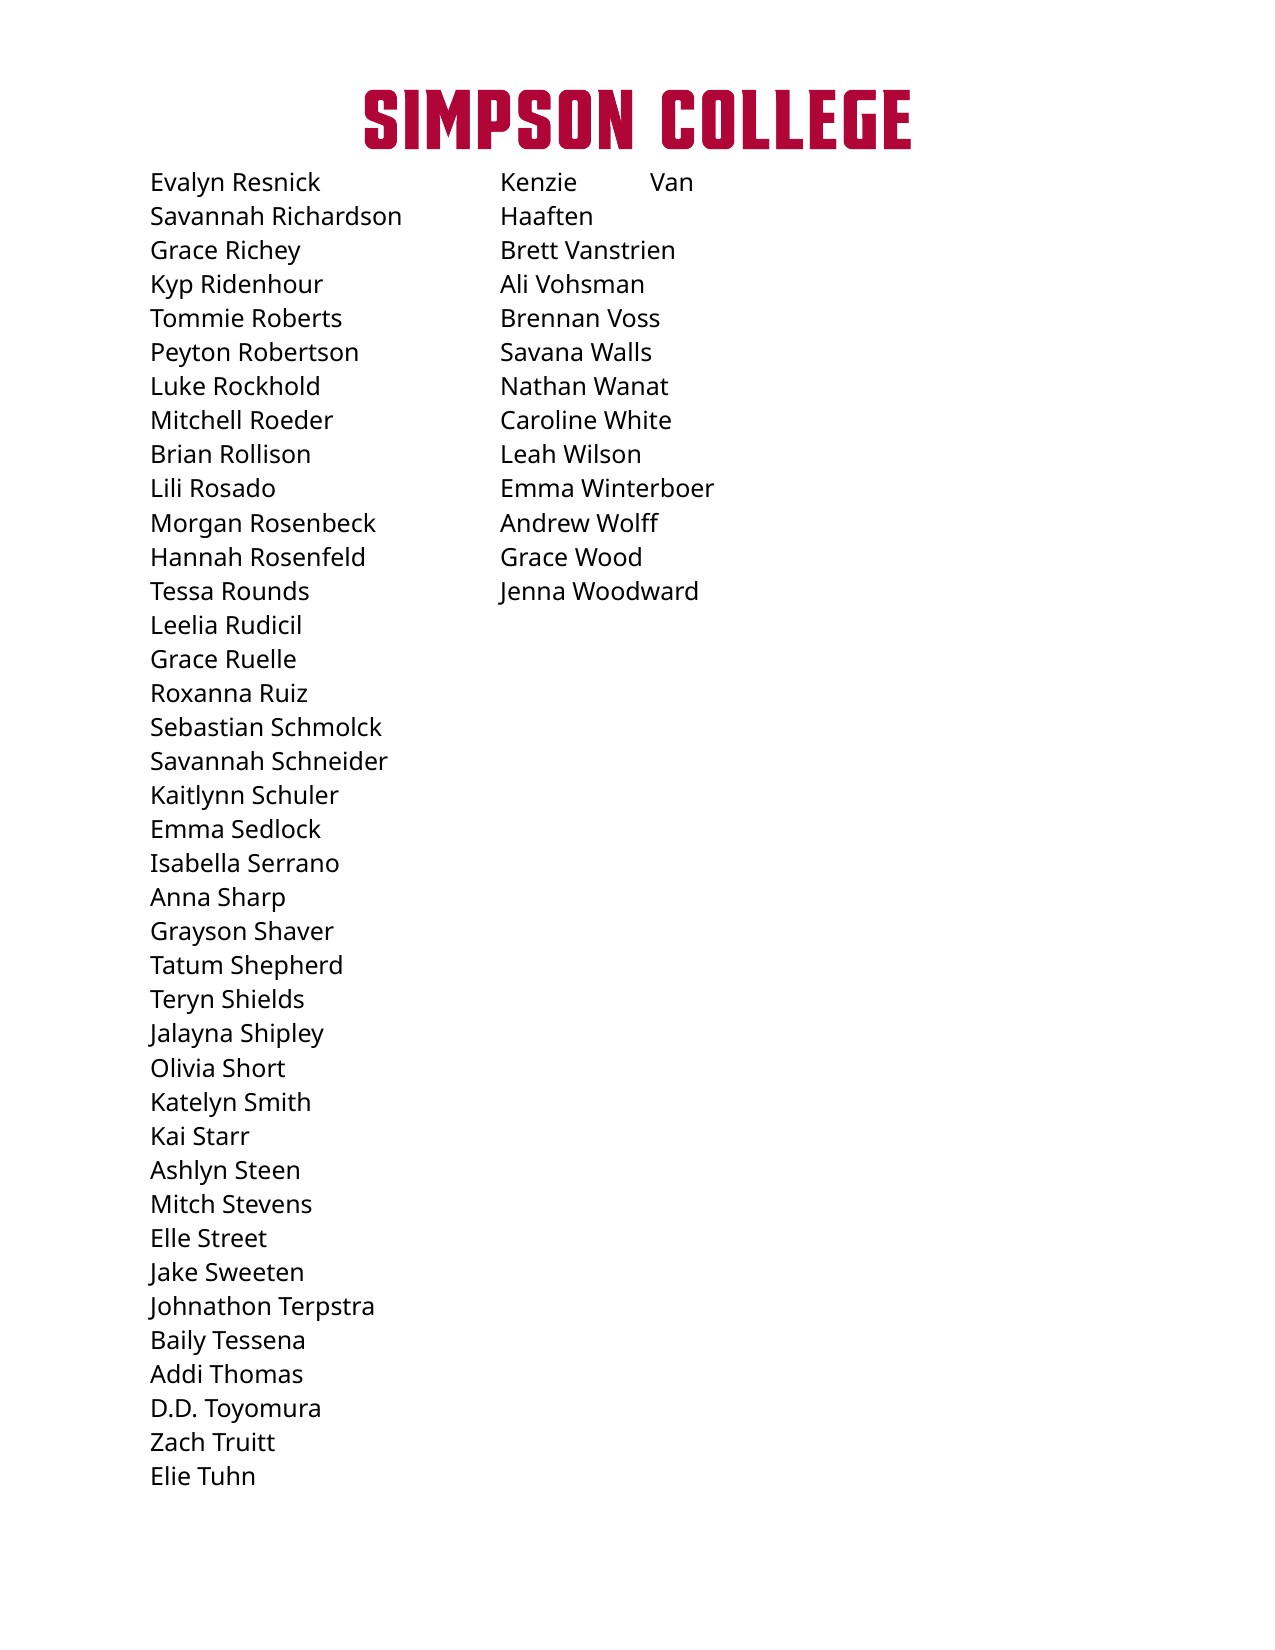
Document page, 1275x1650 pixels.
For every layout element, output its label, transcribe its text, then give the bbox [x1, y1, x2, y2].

picture [342, 75, 933, 165]
text Addi Thomas [150, 1357, 425, 1391]
text Mitch Stevens [150, 1186, 425, 1221]
text Grace Richey [150, 233, 425, 267]
text Kai Starr [150, 1118, 425, 1152]
text Teryn Shields [150, 982, 425, 1016]
text Tommie Roberts [150, 301, 425, 335]
text Leelia Rudicil [150, 607, 425, 641]
text Jenna Woodward [500, 573, 775, 607]
text Olivia Short [150, 1050, 425, 1084]
text Zach Truitt [150, 1425, 425, 1459]
text Savana Walls [500, 335, 775, 369]
text Savannah Schneider [150, 744, 425, 778]
text Johnathon Terpstra [150, 1289, 425, 1323]
text Baily Tessena [150, 1323, 425, 1357]
text Morgan Rosenbeck [150, 505, 425, 539]
text Grayson Shaver [150, 914, 425, 948]
text Tessa Rounds [150, 573, 425, 607]
text Jake Sweeten [150, 1254, 425, 1289]
text Roxanna Ruiz [150, 676, 425, 709]
text Kyp Ridenhour [150, 267, 425, 301]
text Nathan Wanat [500, 369, 775, 403]
text Hannah Rosenfeld [150, 539, 425, 573]
text Kaitlynn Schuler [150, 778, 425, 812]
text Sebastian Schmolck [150, 709, 425, 744]
text Luke Rockhold [150, 369, 425, 403]
text Tatum Shepherd [150, 948, 425, 982]
text Brennan Voss [500, 301, 775, 335]
text Isabella Serrano [150, 846, 425, 880]
text Lili Rosado [150, 471, 425, 505]
text Brian Rollison [150, 437, 425, 471]
text Ali Vohsman [500, 267, 775, 301]
text Grace Wood [500, 539, 775, 573]
text Mitchell Roeder [150, 403, 425, 437]
text Evalyn Resnick [150, 164, 425, 199]
text Anna Sharp [150, 880, 425, 914]
text Andrew Wolff [500, 505, 775, 539]
text Brett Vanstrien [500, 233, 775, 267]
text Leah Wilson [500, 437, 775, 471]
text Emma Winterboer [500, 471, 775, 505]
text Grace Ruelle [150, 641, 425, 676]
text Elie Tuhn [150, 1459, 425, 1493]
text Elle Street [150, 1221, 425, 1254]
text Kenzie Van Haaften [500, 165, 775, 233]
text Emma Sedlock [150, 812, 425, 846]
text Caroline White [500, 403, 775, 437]
text D.D. Toyomura [150, 1391, 425, 1425]
text Peyton Robertson [150, 335, 425, 369]
text Katelyn Smith [150, 1084, 425, 1118]
text Jalayna Shipley [150, 1016, 425, 1050]
text Savannah Richardson [150, 199, 425, 233]
text Ashlyn Steen [150, 1152, 425, 1186]
